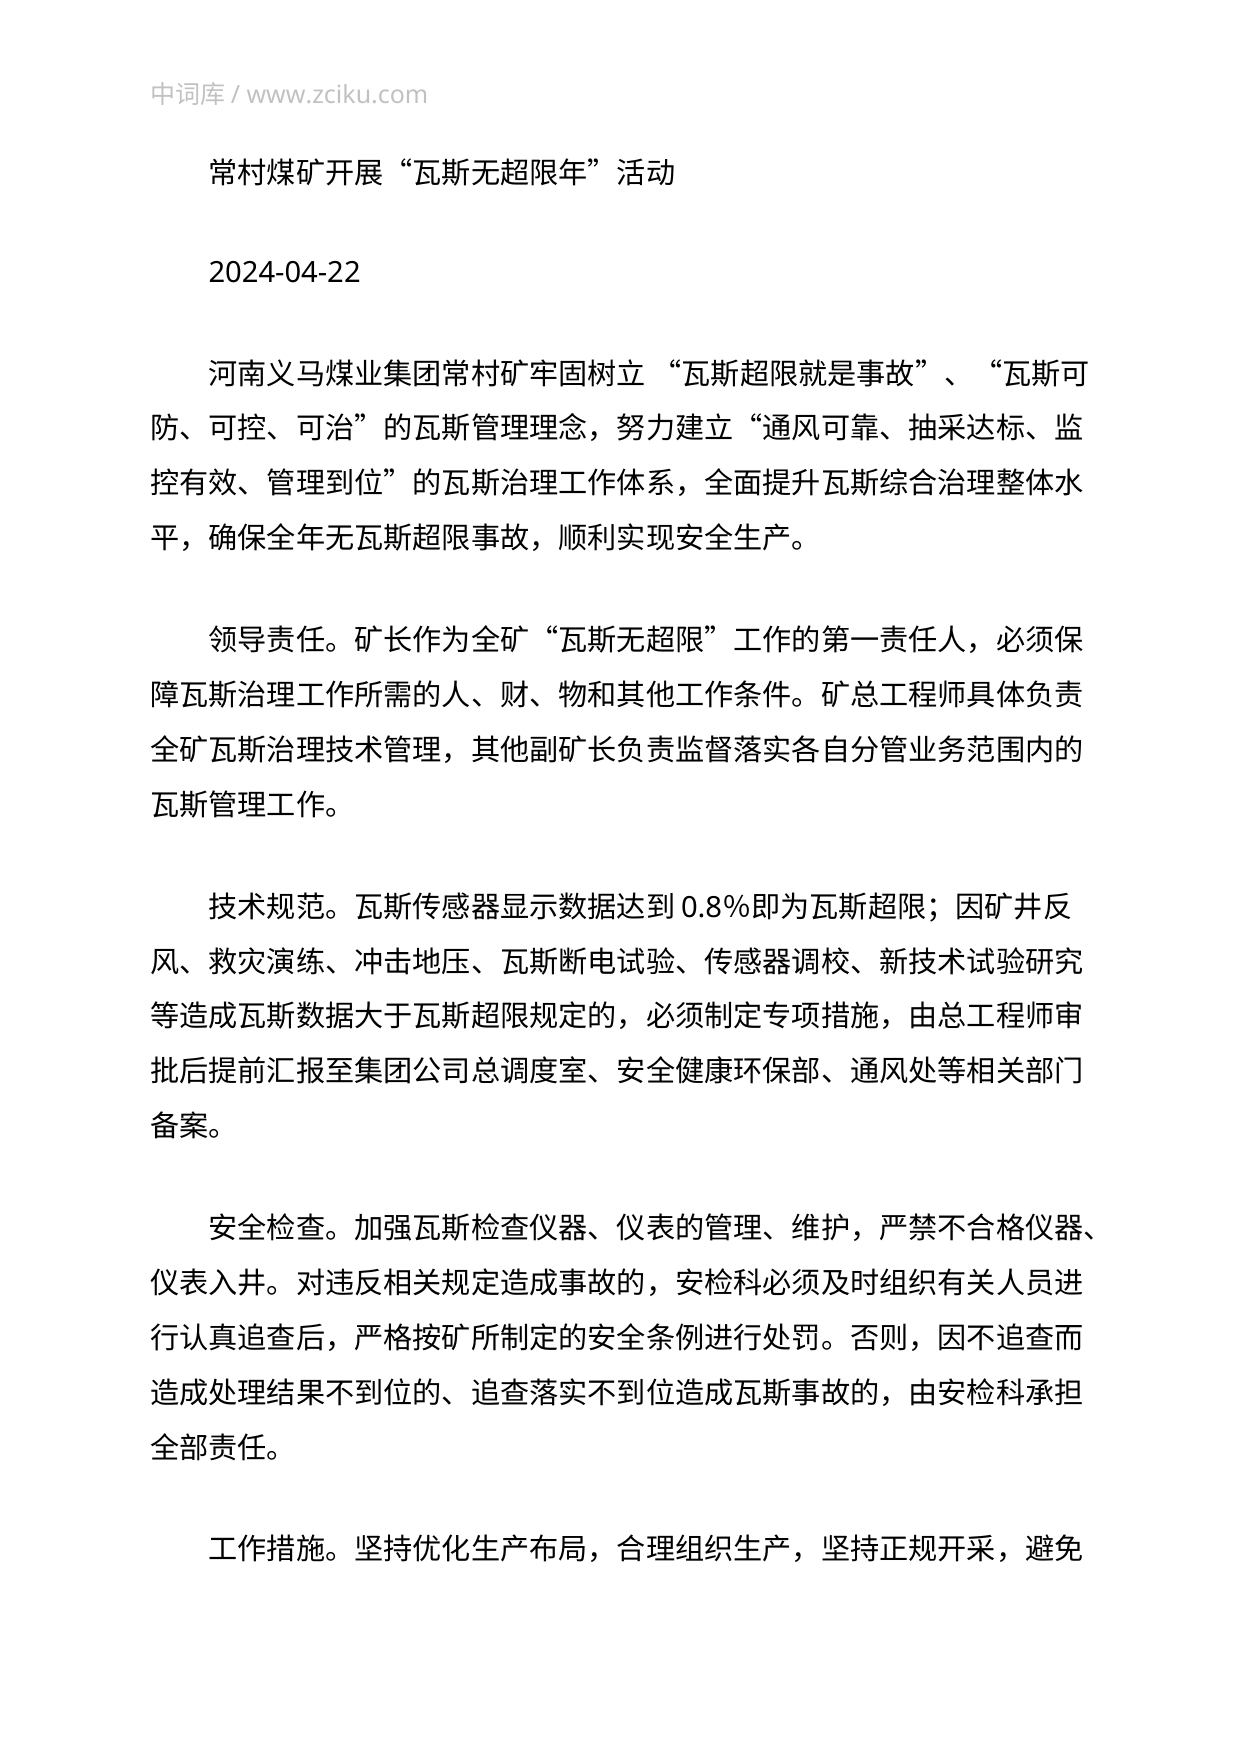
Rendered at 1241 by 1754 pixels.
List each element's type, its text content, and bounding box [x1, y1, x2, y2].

text 领导责任。矿长作为全矿“瓦斯无超限”工作的第一责任人，必须保障瓦斯治理工作所需的人、财、物和其他工作条件。矿总工程师具体负责全矿瓦斯治理技术管理，其他副矿长负责监督落实各自分管业务范围内的瓦斯管理工作。 [150, 617, 1090, 824]
text 技术规范。瓦斯传感器显示数据达到0.8％即为瓦斯超限；因矿井反风、救灾演练、冲击地压、瓦斯断电试验、传感器调校、新技术试验研究等造成瓦斯数据大于瓦斯超限规定的，必须制定专项措施，由总工程师审批后提前汇报至集团公司总调度室、安全健康环保部、通风处等相关部门备案。 [150, 883, 1090, 1145]
text 常村煤矿开展“瓦斯无超限年”活动 [150, 150, 1090, 192]
text 河南义马煤业集团常村矿牢固树立 “瓦斯超限就是事故”、“瓦斯可防、可控、可治”的瓦斯管理理念，努力建立“通风可靠、抽采达标、监控有效、管理到位”的瓦斯治理工作体系，全面提升瓦斯综合治理整体水平，确保全年无瓦斯超限事故，顺利实现安全生产。 [150, 350, 1090, 557]
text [150, 1526, 1090, 1568]
text 2024-04-22 [150, 252, 1090, 291]
text 安全检查。加强瓦斯检查仪器、仪表的管理、维护，严禁不合格仪器、仪表入井。对违反相关规定造成事故的，安检科必须及时组织有关人员进行认真追查后，严格按矿所制定的安全条例进行处罚。否则，因不追查而造成处理结果不到位的、追查落实不到位造成瓦斯事故的，由安检科承担全部责任。 [150, 1204, 1090, 1466]
